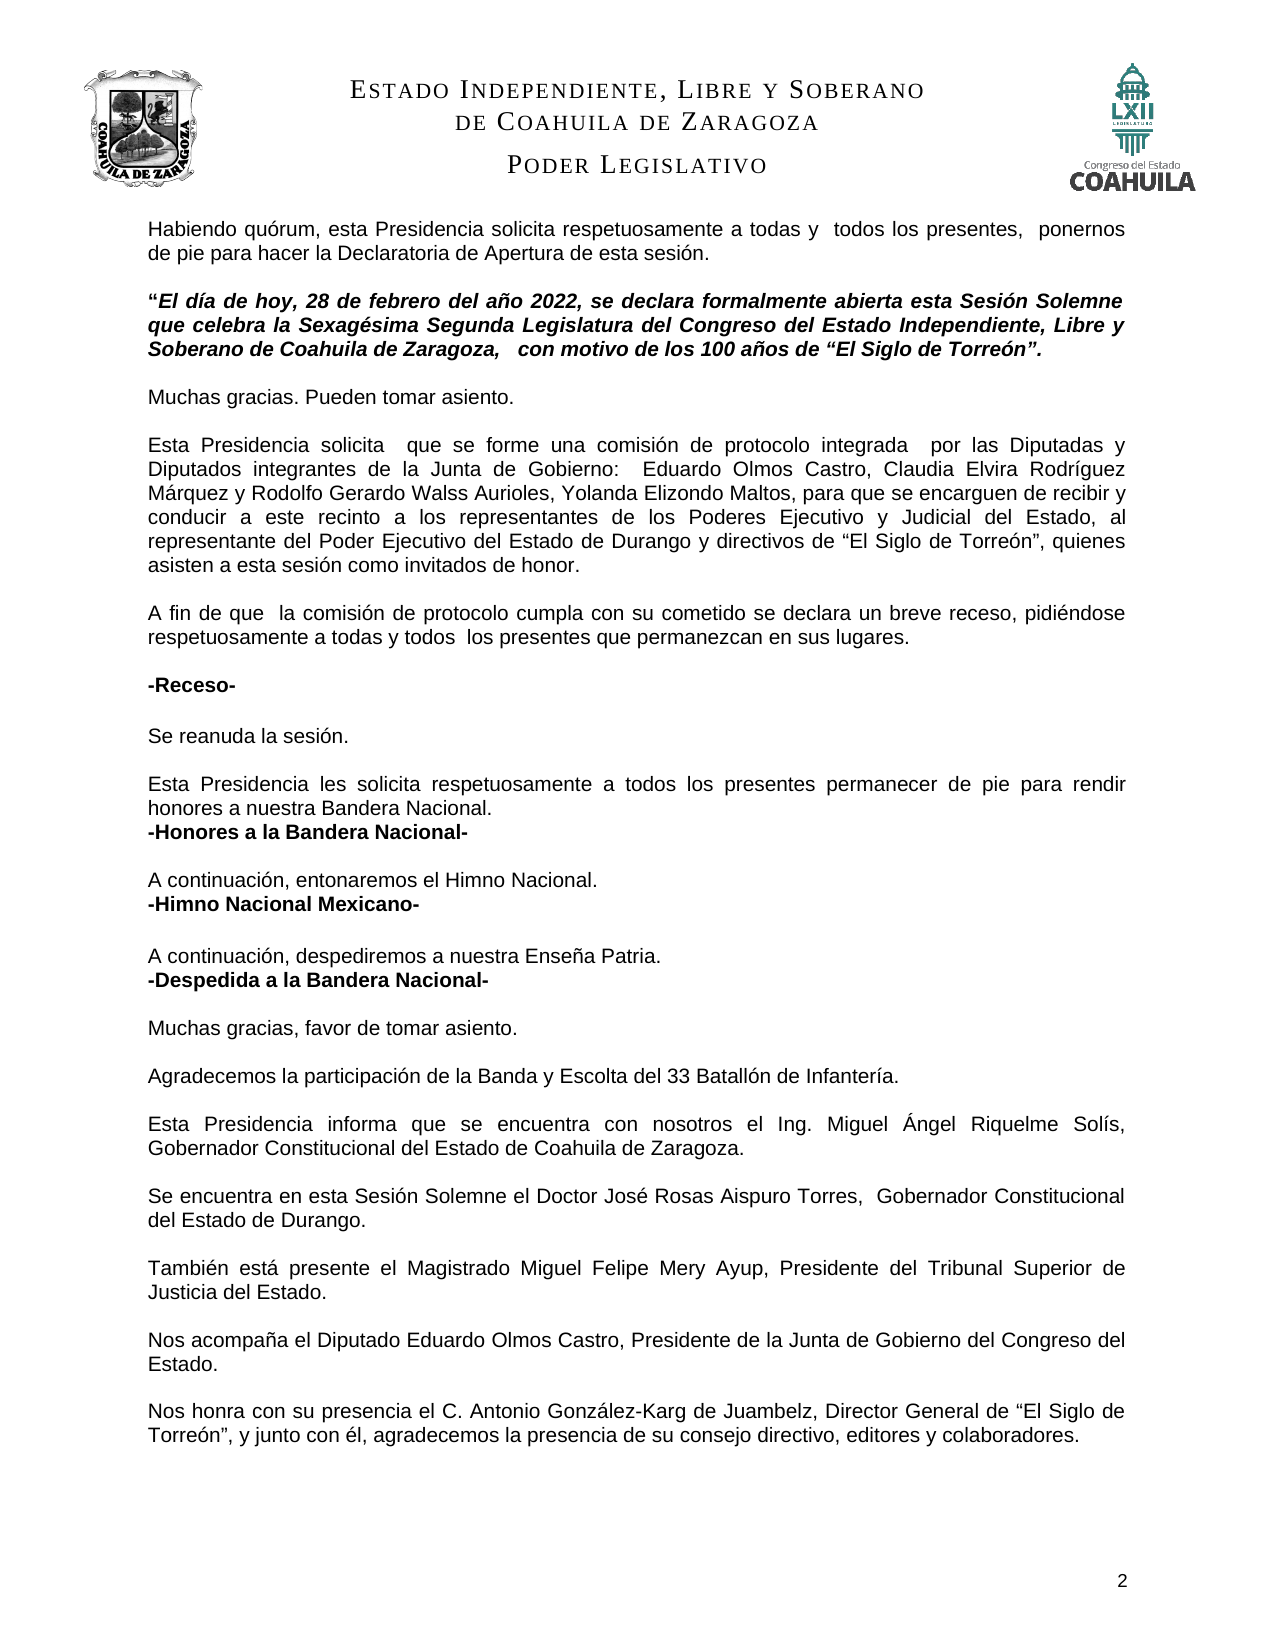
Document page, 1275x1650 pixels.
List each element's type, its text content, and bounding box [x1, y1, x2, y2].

text Nos acompaña el Diputado Eduardo Olmos Castro, Presidente de la Junta de Gobierno del Congreso del Estado. [148, 1327, 1127, 1375]
text A fin de que la comisión de protocolo cumpla con su cometido se declara un breve receso, pidiéndose respetuosamente a todas y todos los presentes que permanezcan en sus lugares. [148, 601, 1127, 648]
text “El día de hoy, 28 de febrero del año 2022, se declara formalmente abierta esta Sesión Solemne que celebra la Sexagésima Segunda Legislatura del Congreso del Estado Independiente, Libre y Soberano de Coahuila de Zaragoza, con motivo de los 100 años de “El Siglo de Torreón”. [148, 289, 1127, 361]
text Se reanuda la sesión. [148, 724, 1127, 748]
text Esta Presidencia informa que se encuentra con nosotros el Ing. Miguel Ángel Riquelme Solís, Gobernador Constitucional del Estado de Coahuila de Zaragoza. [148, 1112, 1127, 1160]
text Muchas gracias, favor de tomar asiento. [148, 1016, 1127, 1040]
text Esta Presidencia solicita que se forme una comisión de protocolo integrada por las Diputadas y Diputados integrantes de la Junta de Gobierno: Eduardo Olmos Castro, Claudia Elvira Rodríguez Márquez y Rodolfo Gerardo Walss Aurioles, Yolanda Elizondo Maltos, para que se encarguen de recibir y conducir a este recinto a los representantes de los Poderes Ejecutivo y Judicial del Estado, al representante del Poder Ejecutivo del Estado de Durango y directivos de “El Siglo de Torreón”, quienes asisten a esta sesión como invitados de honor. [148, 433, 1127, 577]
picture [1062, 49, 1207, 202]
text Se encuentra en esta Sesión Solemne el Doctor José Rosas Aispuro Torres, Gobernador Constitucional del Estado de Durango. [148, 1184, 1127, 1232]
text -Himno Nacional Mexicano- [148, 892, 1127, 916]
text También está presente el Magistrado Miguel Felipe Mery Ayup, Presidente del Tribunal Superior de Justicia del Estado. [148, 1256, 1127, 1303]
text -Receso- [148, 672, 1127, 696]
text Nos honra con su presencia el C. Antonio González-Karg de Juambelz, Director General de “El Siglo de Torreón”, y junto con él, agradecemos la presencia de su consejo directivo, editores y colaboradores. [148, 1399, 1127, 1447]
text A continuación, entonaremos el Himno Nacional. [148, 868, 1127, 892]
picture [83, 70, 203, 187]
text Muchas gracias. Pueden tomar asiento. [148, 385, 1127, 409]
text -Despedida a la Bandera Nacional- [148, 968, 1127, 992]
text Habiendo quórum, esta Presidencia solicita respetuosamente a todas y todos los presentes, ponernos de pie para hacer la Declaratoria de Apertura de esta sesión. [148, 217, 1127, 265]
text A continuación, despediremos a nuestra Enseña Patria. [148, 944, 1127, 968]
text Agradecemos la participación de la Banda y Escolta del 33 Batallón de Infantería. [148, 1064, 1127, 1088]
text Esta Presidencia les solicita respetuosamente a todos los presentes permanecer de pie para rendir honores a nuestra Bandera Nacional. [148, 772, 1127, 820]
text -Honores a la Bandera Nacional- [148, 820, 1127, 844]
